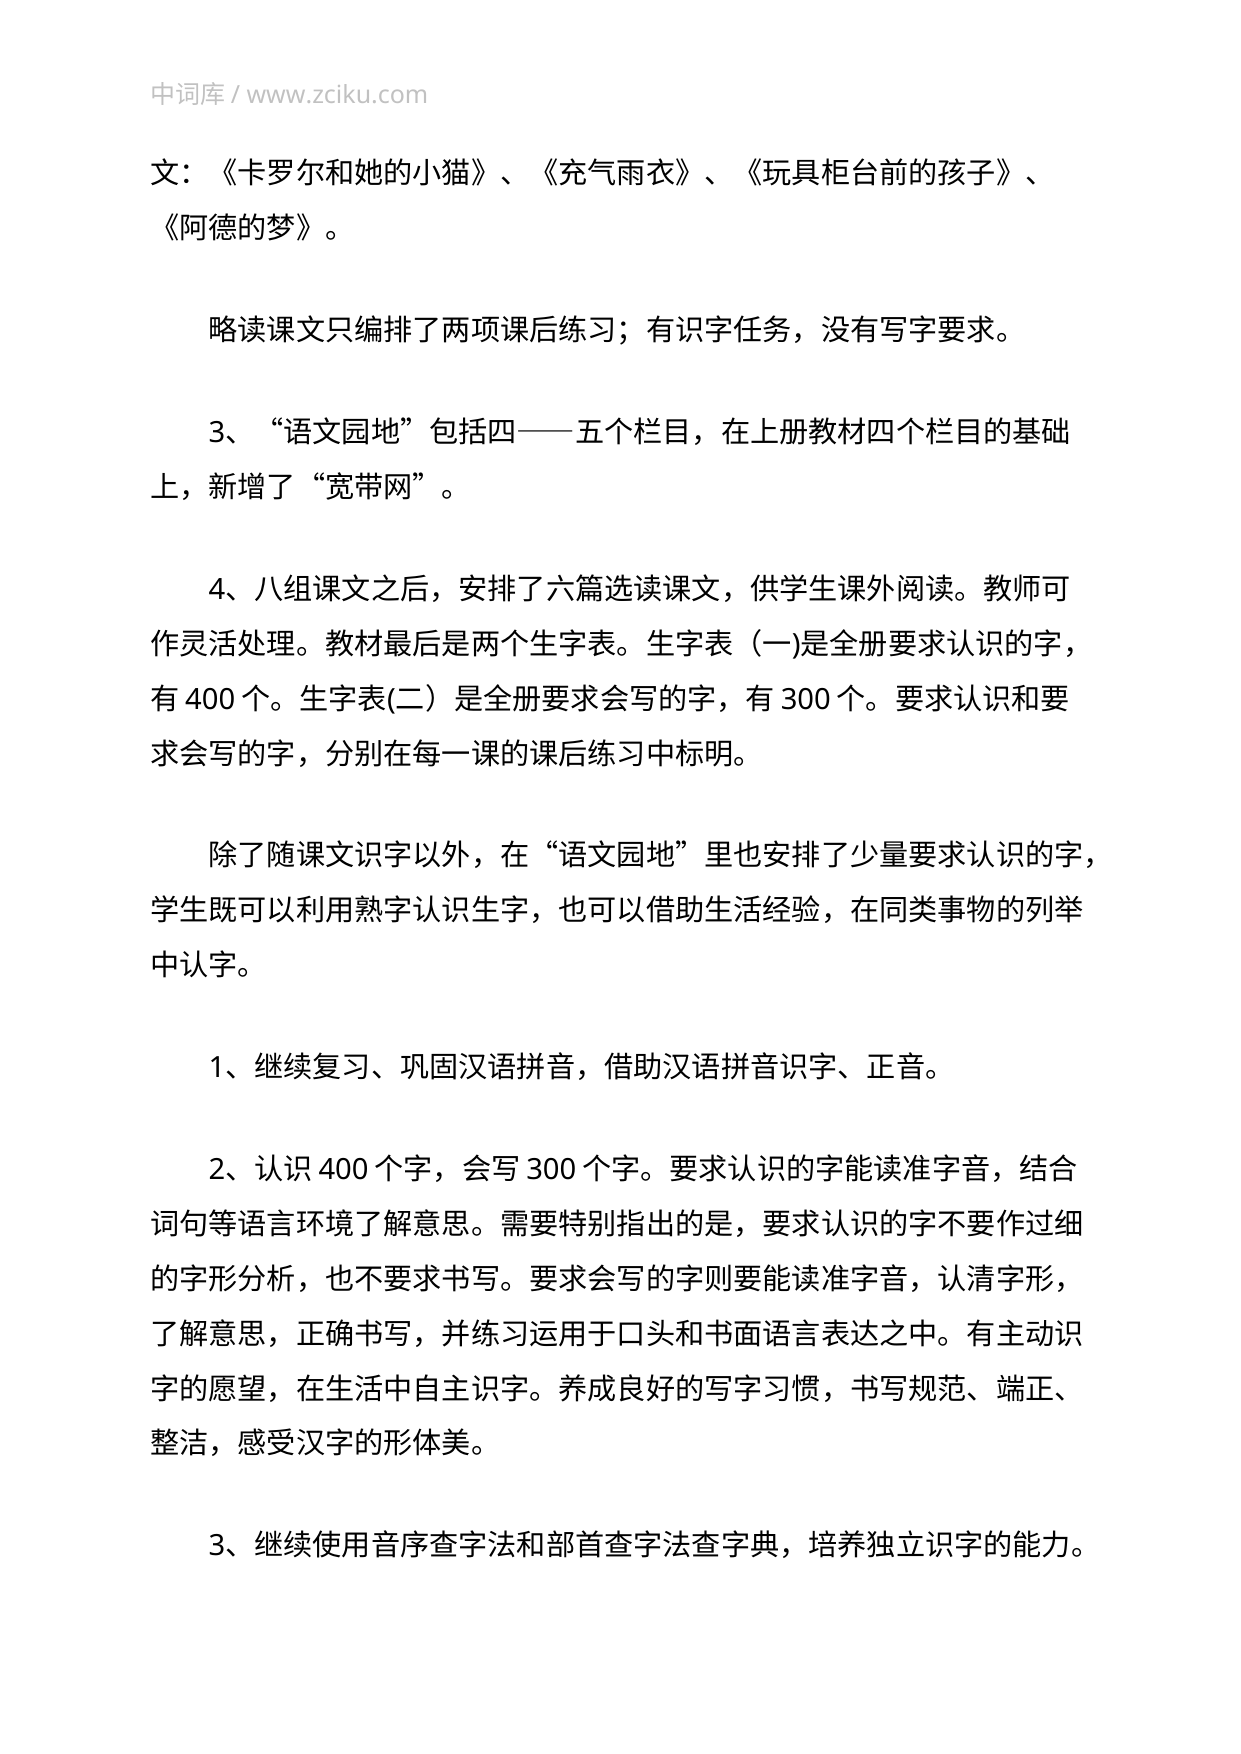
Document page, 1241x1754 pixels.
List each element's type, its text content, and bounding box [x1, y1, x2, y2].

text 2、认识400个字，会写300个字。要求认识的字能读准字音，结合词句等语言环境了解意思。需要特别指出的是，要求认识的字不要作过细的字形分析，也不要求书写。要求会写的字则要能读准字音，认清字形，了解意思，正确书写，并练习运用于口头和书面语言表达之中。有主动识字的愿望，在生活中自主识字。养成良好的写字习惯，书写规范、端正、整洁，感受汉字的形体美。 [150, 1146, 1090, 1462]
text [150, 150, 1090, 247]
text 略读课文只编排了两项课后练习；有识字任务，没有写字要求。 [150, 307, 1090, 349]
text 3、“语文园地”包括四——五个栏目，在上册教材四个栏目的基础上，新增了“宽带网”。 [150, 408, 1090, 506]
text 3、继续使用音序查字法和部首查字法查字典，培养独立识字的能力。 [150, 1522, 1090, 1564]
text 除了随课文识字以外，在“语文园地”里也安排了少量要求认识的字，学生既可以利用熟字认识生字，也可以借助生活经验，在同类事物的列举中认字。 [150, 832, 1090, 984]
text 1、继续复习、巩固汉语拼音，借助汉语拼音识字、正音。 [150, 1043, 1090, 1086]
text 4、八组课文之后，安排了六篇选读课文，供学生课外阅读。教师可作灵活处理。教材最后是两个生字表。生字表（一)是全册要求认识的字，有400个。生字表(二）是全册要求会写的字，有300个。要求认识和要求会写的字，分别在每一课的课后练习中标明。 [150, 565, 1090, 772]
